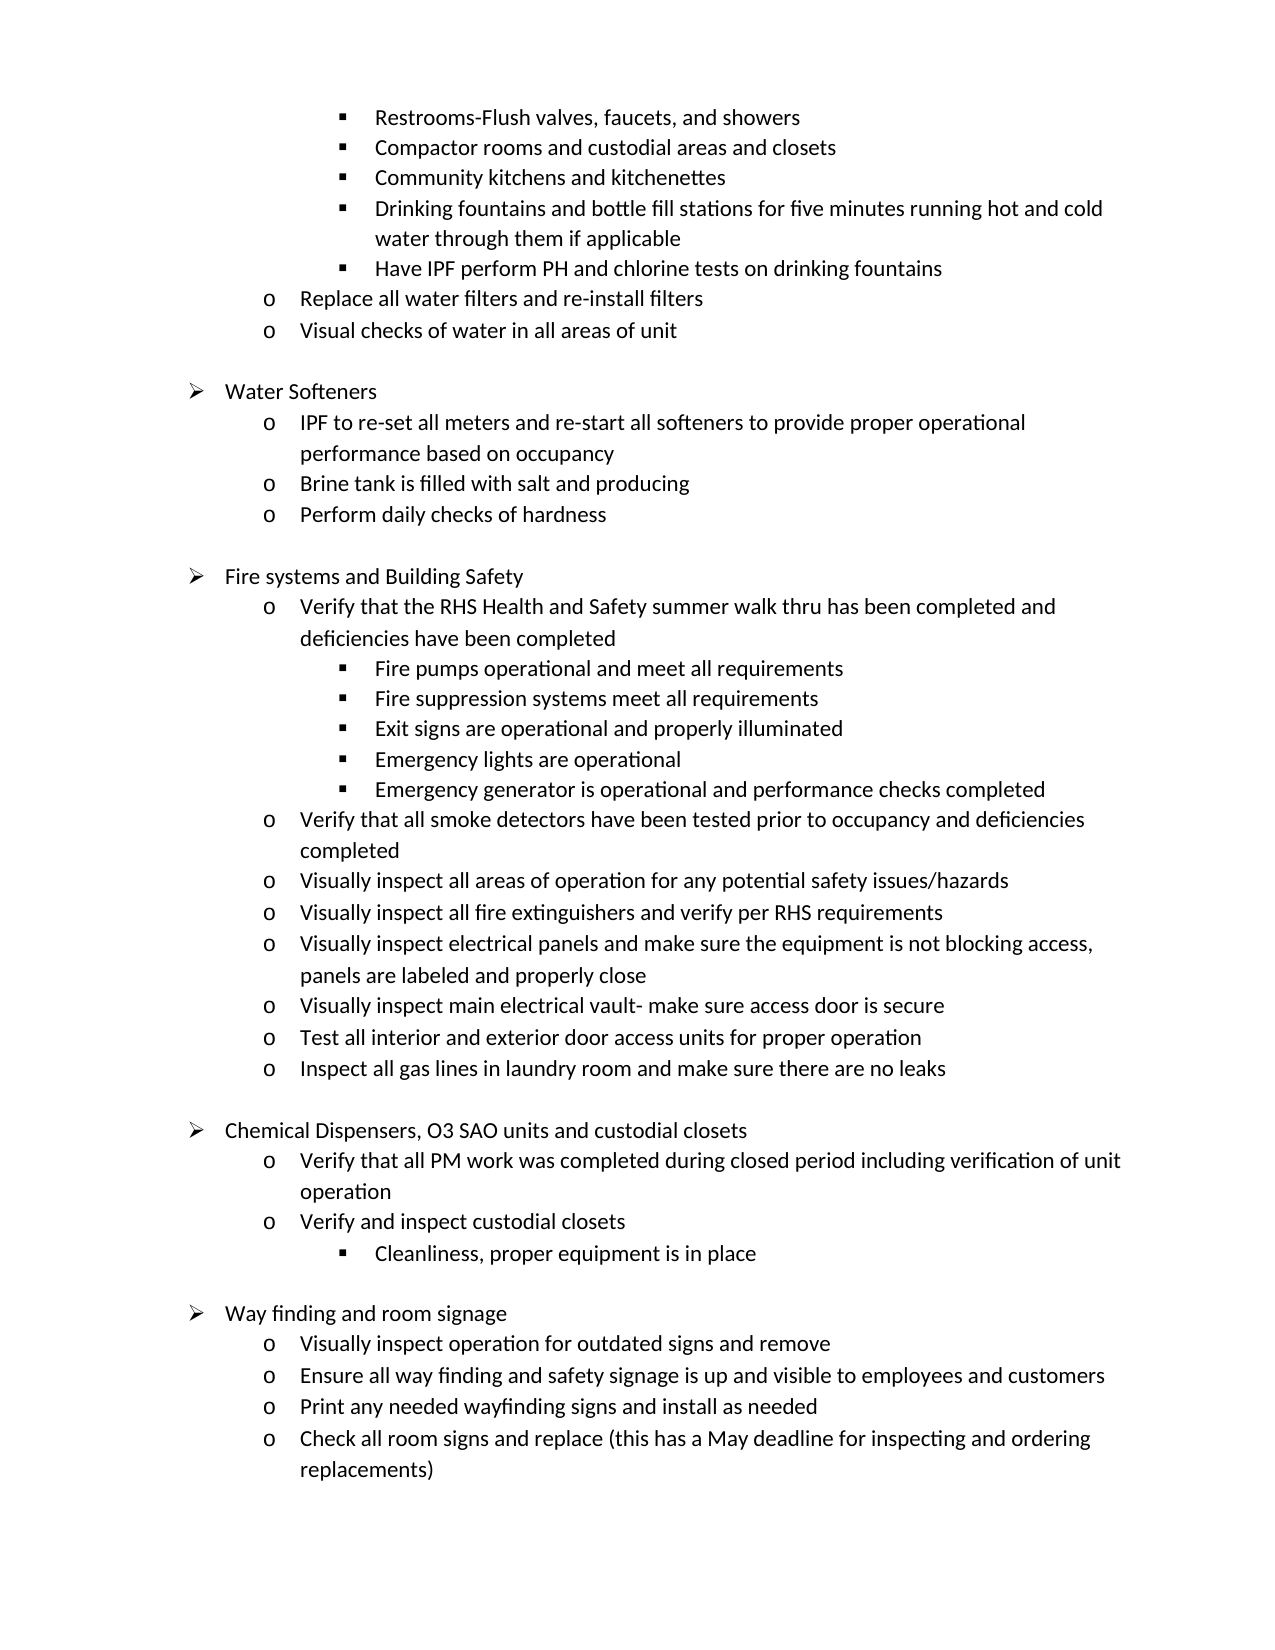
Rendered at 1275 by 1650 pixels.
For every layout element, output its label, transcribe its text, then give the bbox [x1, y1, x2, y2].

list Verify and inspect custodial closets [262, 1207, 1125, 1237]
list Visually inspect all fire extinguishers and verify per RHS requirements [262, 898, 1125, 927]
list Verify that all smoke detectors have been tested prior to occupancy and deficiencies completed [262, 805, 1125, 864]
list Brine tank is filled with salt and producing [262, 469, 1125, 498]
list Exit signs are operational and properly illuminated [337, 714, 1125, 742]
list Visual checks of water in all areas of unit [262, 316, 1125, 345]
list IPF to re-set all meters and re-start all softeners to provide proper operational performance based on occupancy [262, 408, 1125, 467]
list Verify that all PM work was completed during closed period including verification of unit operation [262, 1146, 1125, 1205]
list Emergency lights are operational [337, 745, 1125, 773]
list Visually inspect all areas of operation for any potential safety issues/hazards [262, 867, 1125, 896]
list Perform daily checks of hardness [262, 501, 1125, 530]
list Ensure all way finding and safety signage is up and visible to employees and customers [262, 1361, 1125, 1390]
list Way finding and room signage [187, 1299, 1125, 1327]
list Restrooms-Flush valves, faucets, and showers [337, 103, 1125, 131]
list Replace all water filters and re-install filters [262, 284, 1125, 313]
list Water Softeners [187, 377, 1125, 405]
list Visually inspect electrical panels and make sure the equipment is not blocking access, panels are labeled and properly close [262, 929, 1125, 989]
list Check all room signs and replace (this has a May deadline for inspecting and ordering replacements) [262, 1424, 1125, 1483]
list Chemical Dispensers, O3 SAO units and custodial closets [187, 1116, 1125, 1144]
list Have IPF perform PH and chlorine tests on drinking fountains [337, 254, 1125, 282]
list Community kitchens and kitchenettes [337, 163, 1125, 191]
list Compactor rooms and custodial areas and closets [337, 133, 1125, 161]
list Print any needed wayfinding signs and install as needed [262, 1392, 1125, 1422]
list Inspect all gas lines in laundry room and make sure there are no leaks [262, 1054, 1125, 1083]
list Emergency generator is operational and performance checks completed [337, 775, 1125, 803]
list Cleanliness, proper equipment is in place [337, 1239, 1125, 1267]
list Fire systems and Building Safety [187, 562, 1125, 590]
list Test all interior and exterior door access units for proper operation [262, 1023, 1125, 1052]
list Fire suppression systems meet all requirements [337, 684, 1125, 712]
list Drinking fountains and bottle fill stations for five minutes running hot and cold water through them if applicable [337, 194, 1125, 252]
list Visually inspect operation for outdated signs and remove [262, 1329, 1125, 1359]
list Fire pumps operational and meet all requirements [337, 654, 1125, 682]
list Visually inspect main electrical vault- make sure access door is secure [262, 991, 1125, 1020]
list Verify that the RHS Health and Safety summer walk thru has been completed and deficiencies have been completed [262, 592, 1125, 652]
